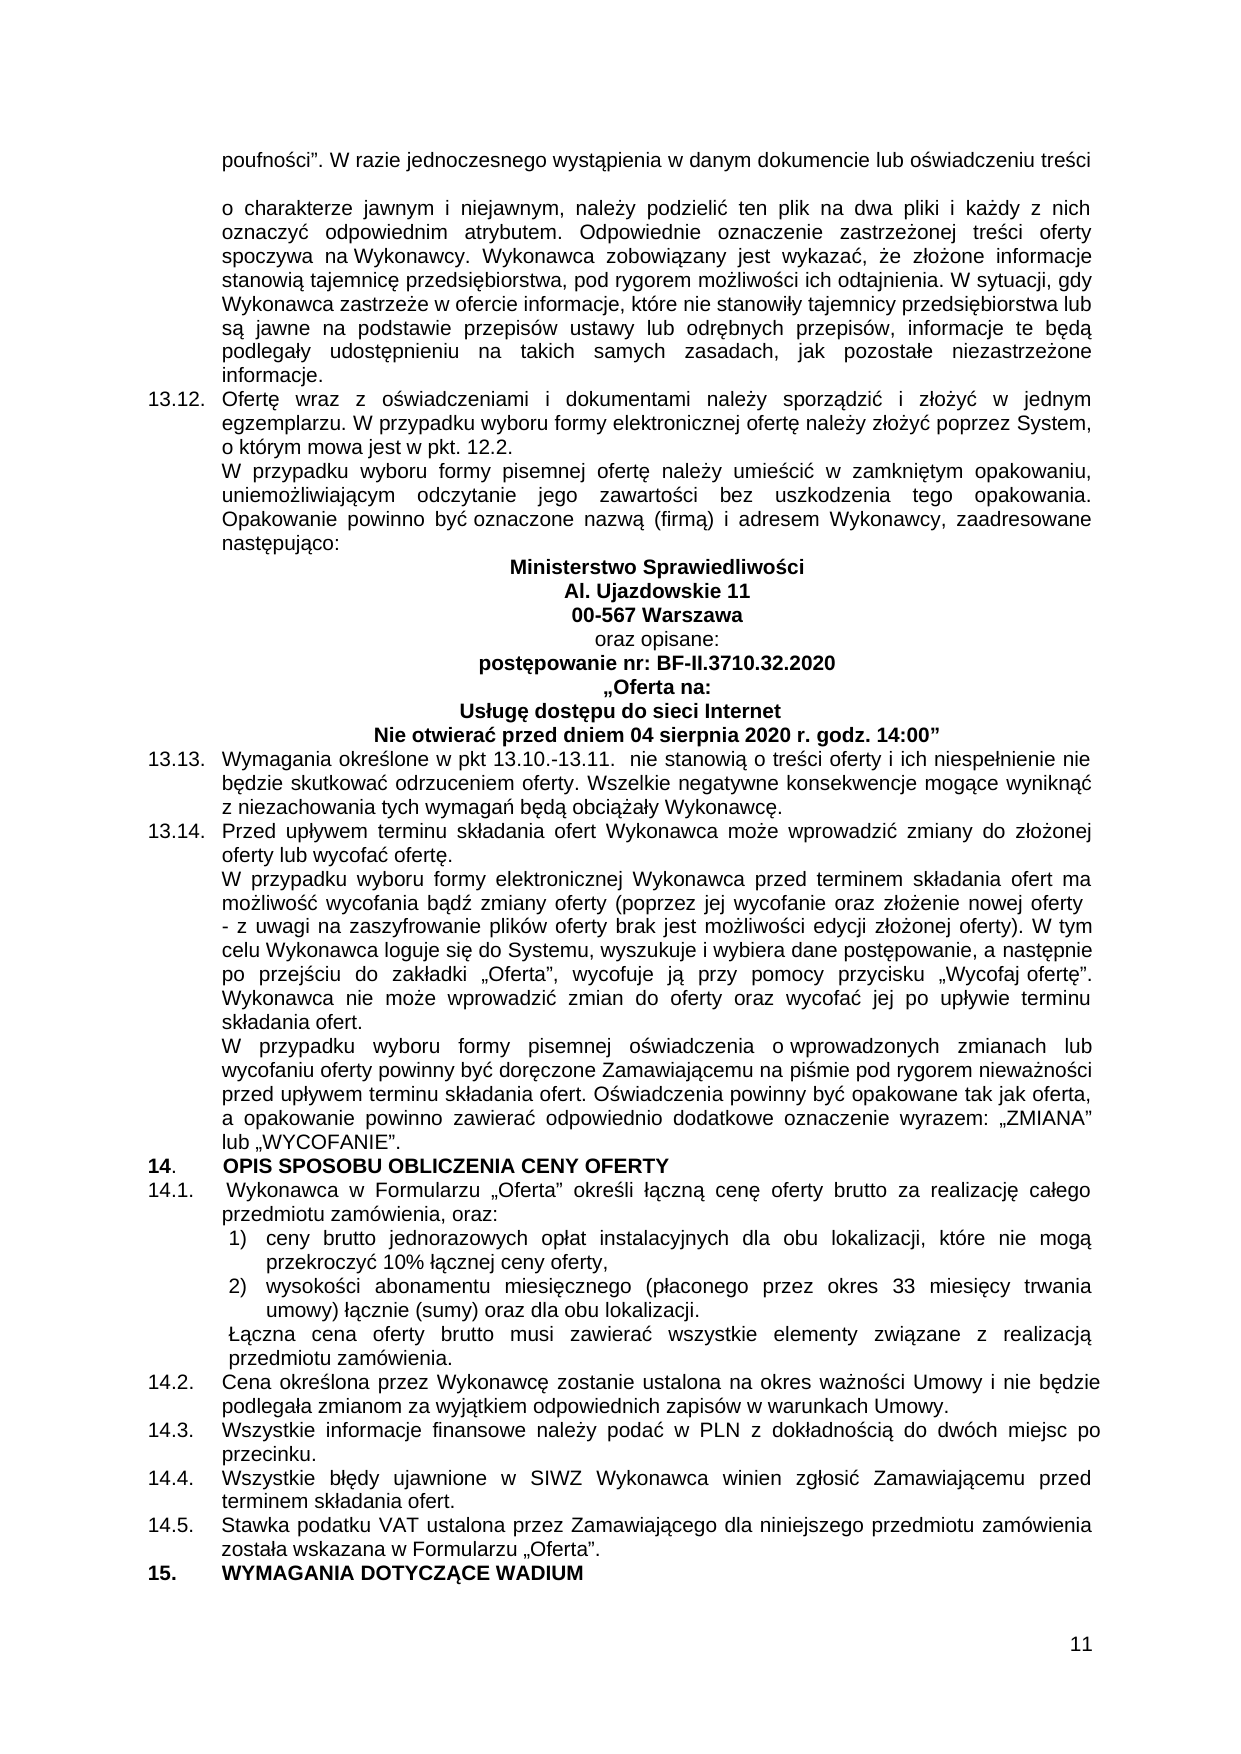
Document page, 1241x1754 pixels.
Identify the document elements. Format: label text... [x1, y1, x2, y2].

text W przypadku wyboru formy elektronicznej Wykonawca przed terminem składania ofert ma możliwość wycofania bądź zmiany oferty (poprzez jej wycofanie oraz złożenie nowej oferty - z uwagi na zaszyfrowanie plików oferty brak jest możliwości edycji złożonej oferty). W tym celu Wykonawca loguje się do Systemu, wyszukuje i wybiera dane postępowanie, a następnie po przejściu do zakładki „Oferta”, wycofuje ją przy pomocy przycisku „Wycofaj ofertę”. Wykonawca nie może wprowadzić zmian do oferty oraz wycofać jej po upływie terminu składania ofert. [221, 866, 1092, 1034]
text Al. Ujazdowskie 11 [222, 579, 1092, 603]
text 14.2. Cena określona przez Wykonawcę zostanie ustalona na okres ważności Umowy i nie będzie podlegała zmianom za wyjątkiem odpowiednich zapisów w warunkach Umowy. [148, 1369, 1101, 1417]
text W przypadku wyboru formy pisemnej ofertę należy umieścić w zamkniętym opakowaniu, uniemożliwiającym odczytanie jego zawartości bez uszkodzenia tego opakowania. Opakowanie powinno być oznaczone nazwą (firmą) i adresem Wykonawcy, zaadresowane następująco: [221, 459, 1092, 555]
text 14. OPIS SPOSOBU OBLICZENIA CENY OFERTY [148, 1154, 1092, 1178]
text W przypadku wyboru formy pisemnej oświadczenia o wprowadzonych zmianach lub wycofaniu oferty powinny być doręczone Zamawiającemu na piśmie pod rygorem nieważności przed upływem terminu składania ofert. Oświadczenia powinny być opakowane tak jak oferta, a opakowanie powinno zawierać odpowiednio dodatkowe oznaczenie wyrazem: „ZMIANA” lub „WYCOFANIE”. [221, 1034, 1092, 1154]
text oraz opisane: [222, 627, 1092, 651]
text 14.4. Wszystkie błędy ujawnione w SIWZ Wykonawca winien zgłosić Zamawiającemu przed terminem składania ofert. [148, 1465, 1092, 1513]
text 14.5. Stawka podatku VAT ustalona przez Zamawiającego dla niniejszego przedmiotu zamówienia została wskazana w Formularzu „Oferta”. [148, 1513, 1092, 1561]
text „Oferta na: [222, 675, 1092, 699]
text 13.12. Ofertę wraz z oświadczeniami i dokumentami należy sporządzić i złożyć w jednym egzemplarzu. W przypadku wyboru formy elektronicznej ofertę należy złożyć poprzez System, o którym mowa jest w pkt. 12.2. [148, 387, 1092, 459]
text Łączna cena oferty brutto musi zawierać wszystkie elementy związane z realizacją przedmiotu zamówienia. [228, 1322, 1092, 1369]
text 13.13. Wymagania określone w pkt 13.10.-13.11. nie stanowią o treści oferty i ich niespełnienie nie będzie skutkować odrzuceniem oferty. Wszelkie negatywne konsekwencje mogące wyniknąć z niezachowania tych wymagań będą obciążały Wykonawcę. [148, 747, 1092, 818]
text Usługę dostępu do sieci Internet [148, 699, 1092, 723]
text Ministerstwo Sprawiedliwości [222, 555, 1092, 579]
text 15. WYMAGANIA DOTYCZĄCE WADIUM [148, 1561, 1092, 1585]
text 00-567 Warszawa [222, 603, 1092, 627]
list wysokości abonamentu miesięcznego (płaconego przez okres 33 miesięcy trwania umowy) łącznie (sumy) oraz dla obu lokalizacji. [228, 1274, 1092, 1322]
text 14.1. Wykonawca w Formularzu „Oferta” określi łączną cenę oferty brutto za realizację całego przedmiotu zamówienia, oraz: [148, 1178, 1092, 1226]
text Nie otwierać przed dniem 04 sierpnia 2020 r. godz. 14:00” [222, 723, 1092, 747]
text 14.3. Wszystkie informacje finansowe należy podać w PLN z dokładnością do dwóch miejsc po przecinku. [148, 1417, 1101, 1465]
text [221, 148, 1092, 387]
list ceny brutto jednorazowych opłat instalacyjnych dla obu lokalizacji, które nie mogą przekroczyć 10% łącznej ceny oferty, [228, 1226, 1092, 1274]
text 13.14. Przed upływem terminu składania ofert Wykonawca może wprowadzić zmiany do złożonej oferty lub wycofać ofertę. [148, 818, 1092, 866]
text postępowanie nr: BF-II.3710.32.2020 [222, 651, 1092, 675]
